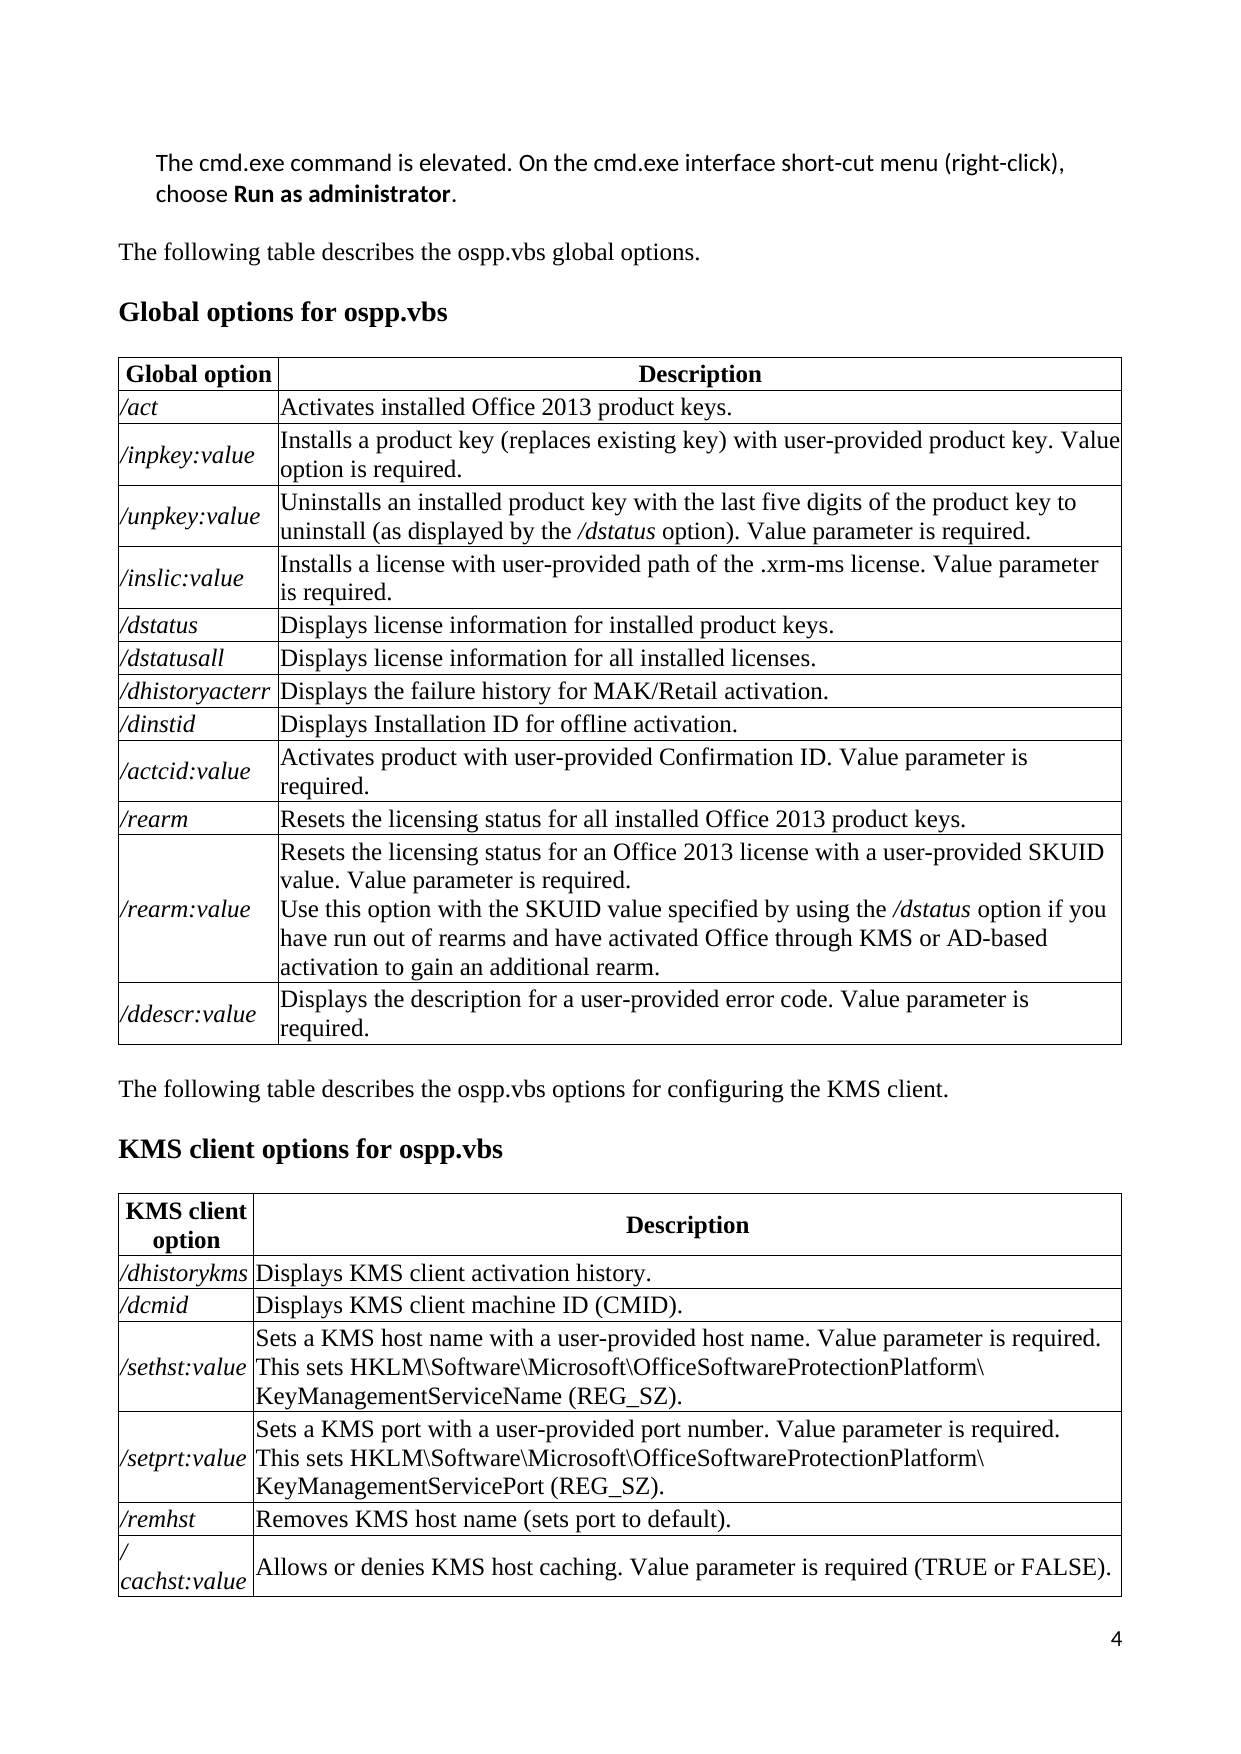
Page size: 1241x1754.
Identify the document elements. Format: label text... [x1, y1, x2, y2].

table_cell Resets the licensing status for an Office 2013 license with a user-provided SKUID value. Value parameter is required. Use this option with the SKUID value specified by using the /dstatus option if you have run out of rearms and have activated Office through KMS or AD-based activation to gain an additional rearm. [279, 835, 1121, 982]
table_cell /setprt:value [119, 1412, 253, 1502]
table_cell Activates product with user-provided Confirmation ID. Value parameter is required. [279, 741, 1121, 801]
table_header KMS client option [119, 1194, 253, 1255]
table_cell /dinstid [119, 708, 278, 739]
table_cell /remhst [119, 1503, 253, 1534]
table_cell Sets a KMS host name with a user-provided host name. Value parameter is required. This sets HKLM\Software\Microsoft\OfficeSoftwareProtectionPlatform\KeyManagementServiceName (REG_SZ). [254, 1322, 1121, 1411]
table_cell Activates installed Office 2013 product keys. [279, 391, 1121, 423]
text The cmd.exe command is elevated. On the cmd.exe interface short-cut menu (right-click), choose Run as administrator. [156, 147, 1122, 208]
table_cell Sets a KMS port with a user-provided port number. Value parameter is required. This sets HKLM\Software\Microsoft\OfficeSoftwareProtectionPlatform\KeyManagementServicePort (REG_SZ). [254, 1412, 1121, 1502]
table_cell Displays KMS client activation history. [254, 1256, 1121, 1288]
table_cell Resets the licensing status for all installed Office 2013 product keys. [279, 802, 1121, 834]
table_cell /dhistoryacterr [119, 675, 278, 707]
text KMS client options for ospp.vbs [118, 1132, 1122, 1164]
table_cell /sethst:value [119, 1322, 253, 1411]
table_cell Displays Installation ID for offline activation. [279, 708, 1121, 739]
table_cell /inpkey:value [119, 424, 278, 484]
table_cell Displays the description for a user-provided error code. Value parameter is required. [279, 983, 1121, 1044]
table_cell Removes KMS host name (sets port to default). [254, 1503, 1121, 1534]
table_cell /cachst:value [119, 1536, 253, 1596]
table_header Global option [119, 358, 278, 390]
table_cell Displays license information for installed product keys. [279, 609, 1121, 641]
table_cell /inslic:value [119, 547, 278, 608]
table_header Description [254, 1194, 1121, 1255]
table_cell /ddescr:value [119, 983, 278, 1044]
table_cell Installs a license with user-provided path of the .xrm-ms license. Value parameter is required. [279, 547, 1121, 608]
table_cell Displays the failure history for MAK/Retail activation. [279, 675, 1121, 707]
table_header Description [279, 358, 1121, 390]
table_cell /dstatusall [119, 642, 278, 674]
table_cell /actcid:value [119, 741, 278, 801]
table_cell /dcmid [119, 1289, 253, 1321]
table_cell /rearm [119, 802, 278, 834]
text Global options for ospp.vbs [118, 295, 1122, 328]
table_cell Uninstalls an installed product key with the last five digits of the product key to uninstall (as displayed by the /dstatus option). Value parameter is required. [279, 486, 1121, 546]
table_cell /act [119, 391, 278, 423]
table_cell Installs a product key (replaces existing key) with user-provided product key. Value option is required. [279, 424, 1121, 484]
table_cell /unpkey:value [119, 486, 278, 546]
table_cell Displays license information for all installed licenses. [279, 642, 1121, 674]
table_cell Displays KMS client machine ID (CMID). [254, 1289, 1121, 1321]
text The following table describes the ospp.vbs options for configuring the KMS client. [118, 1074, 1122, 1103]
table_cell /rearm:value [119, 835, 278, 982]
table_cell Allows or denies KMS host caching. Value parameter is required (TRUE or FALSE). [254, 1536, 1121, 1596]
table_cell /dstatus [119, 609, 278, 641]
table_cell /dhistorykms [119, 1256, 253, 1288]
text The following table describes the ospp.vbs global options. [118, 237, 1122, 266]
